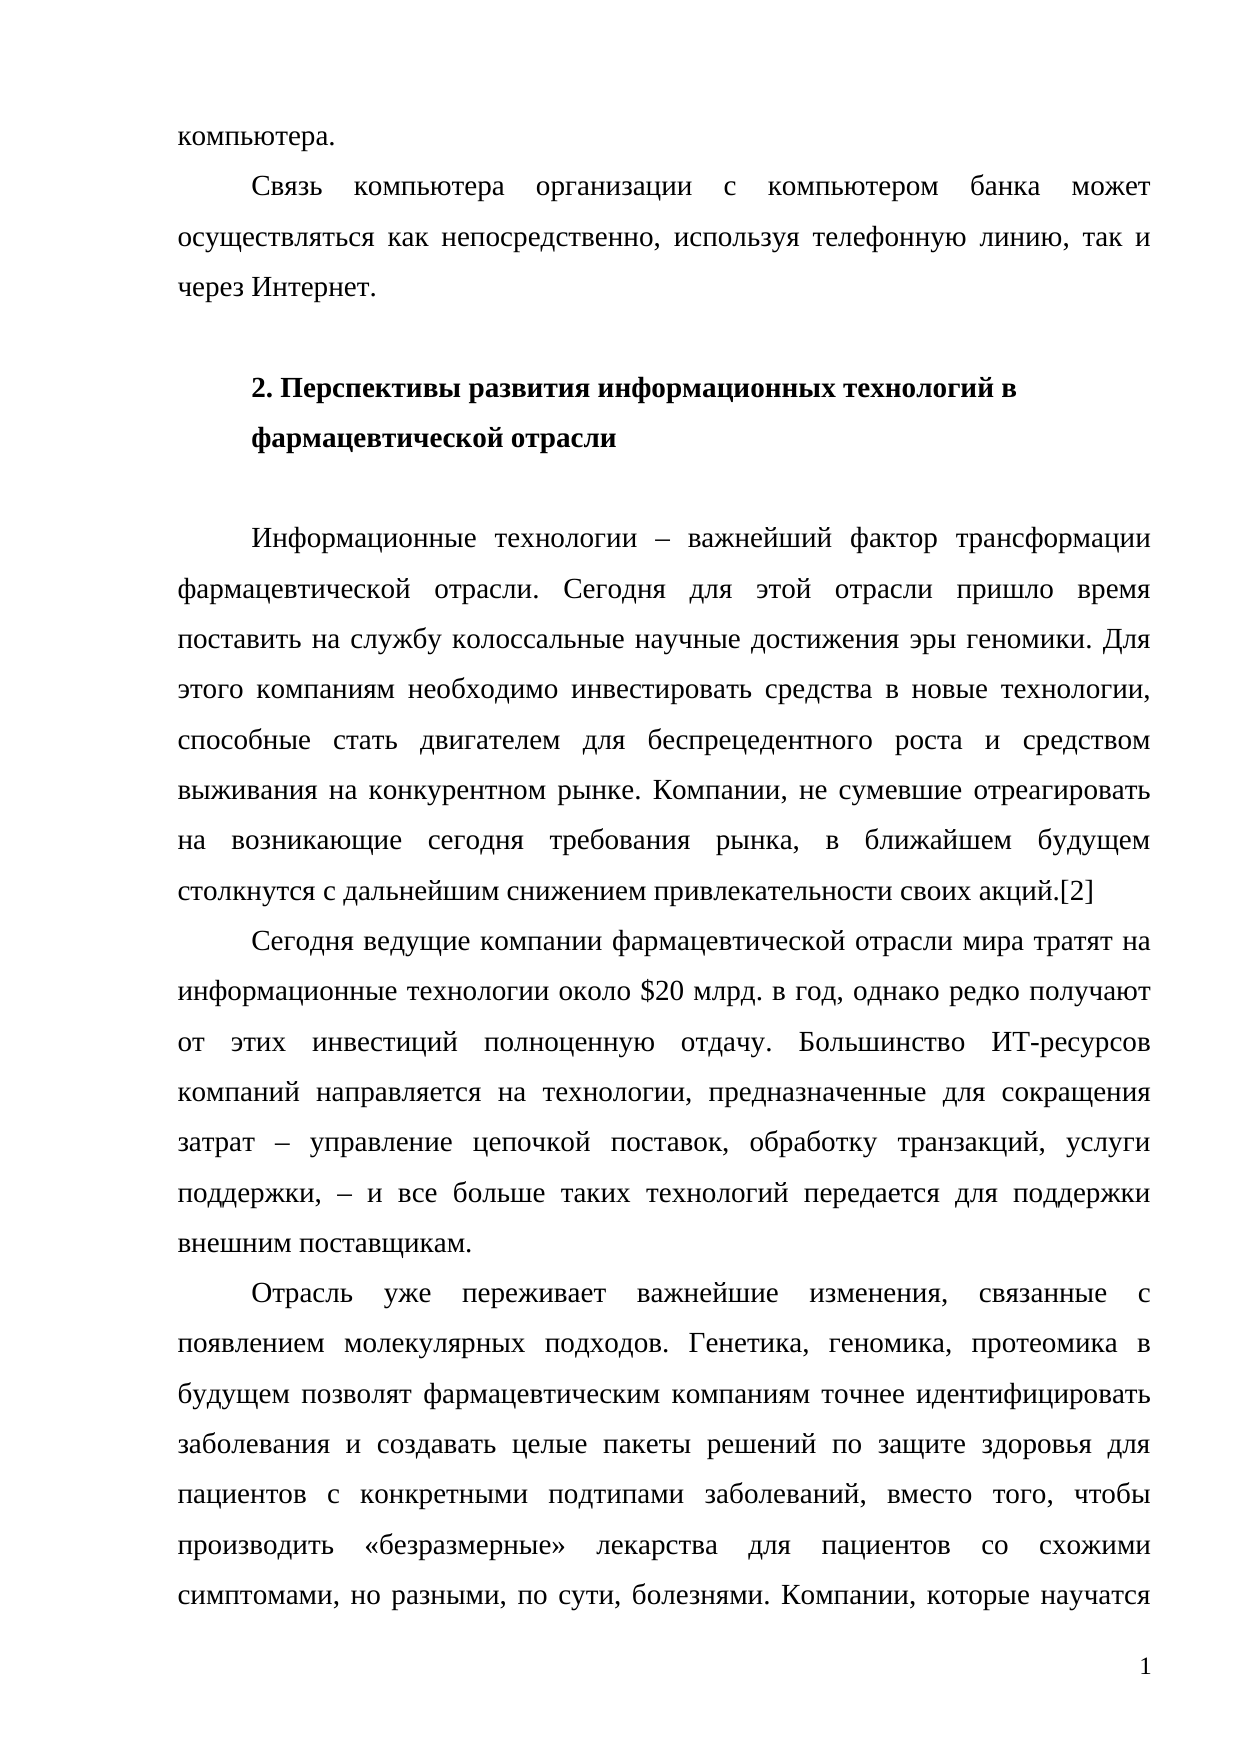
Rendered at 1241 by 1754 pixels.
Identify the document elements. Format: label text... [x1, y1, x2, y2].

text Связь компьютера организации с компьютером банка может осуществляться как непосредственно, используя телефонную линию, так и через Интернет. [177, 168, 1152, 303]
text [177, 118, 1152, 152]
text Информационные технологии – важнейший фактор трансформации фармацевтической отрасли. Сегодня для этой отрасли пришло время поставить на службу колоссальные научные достижения эры геномики. Для этого компаниям необходимо инвестировать средства в новые технологии, способные стать двигателем для беспрецедентного роста и средством выживания на конкурентном рынке. Компании, не сумевшие отреагировать на возникающие сегодня требования рынка, в ближайшем будущем столкнутся с дальнейшим снижением привлекательности своих акций.[2] [177, 521, 1152, 906]
text 2. Перспективы развития информационных технологий в фармацевтической отрасли [251, 370, 1152, 453]
text Сегодня ведущие компании фармацевтической отрасли мира тратят на информационные технологии около $20 млрд. в год, однако редко получают от этих инвестиций полноценную отдачу. Большинство ИТ-ресурсов компаний направляется на технологии, предназначенные для сокращения затрат – управление цепочкой поставок, обработку транзакций, услуги поддержки, – и все больше таких технологий передается для поддержки внешним поставщикам. [177, 923, 1152, 1258]
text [177, 1275, 1152, 1611]
